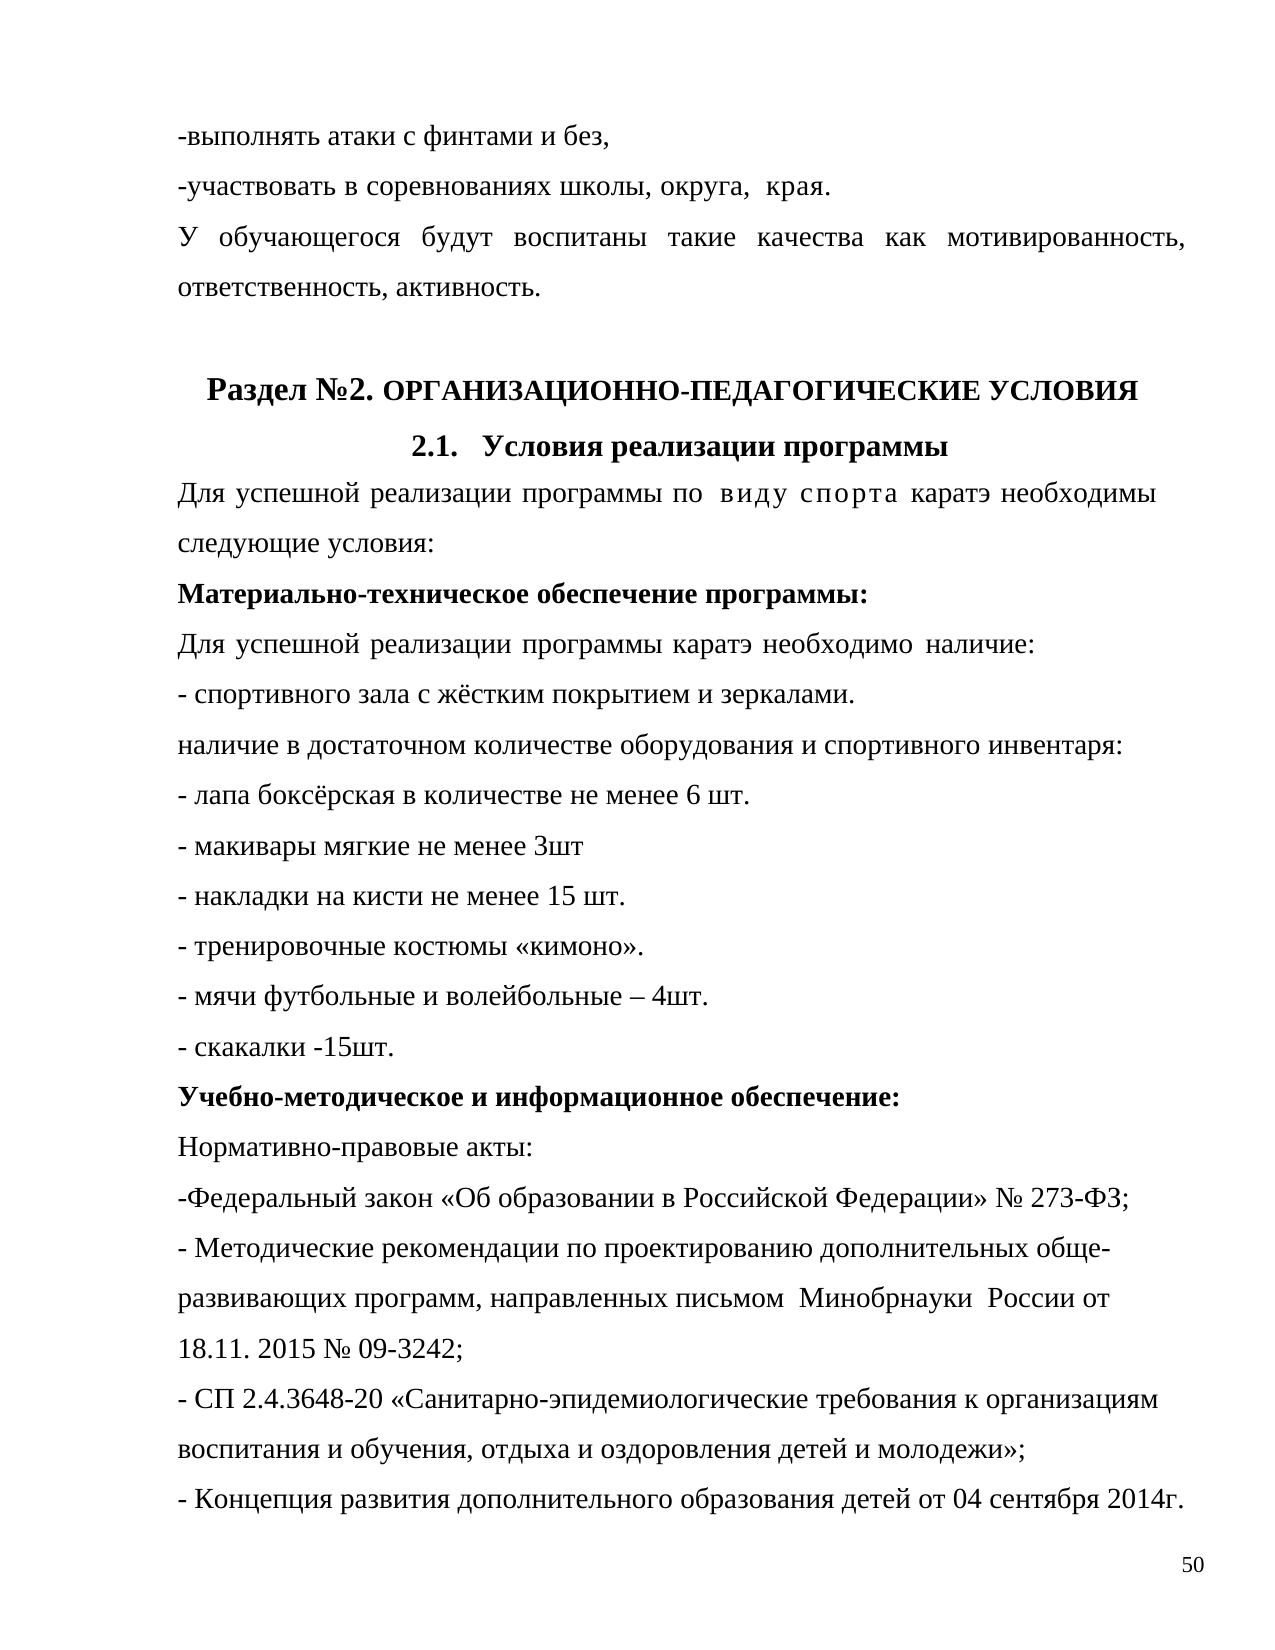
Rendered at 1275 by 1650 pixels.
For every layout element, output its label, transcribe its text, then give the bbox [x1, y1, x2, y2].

text - мячи футбольные и волейбольные – 4шт. [177, 978, 1189, 1012]
text - тренировочные костюмы «кимоно». [177, 928, 1189, 962]
text 2.1. Условия реализации программы [177, 427, 1189, 463]
text - лапа боксёрская в количестве не менее 6 шт. [177, 777, 1189, 811]
text - Методические рекомендации по проектированию дополнительных обще-развивающих программ, направленных письмом Минобрнауки России от 18.11. 2015 № 09-3242; [177, 1230, 1189, 1364]
text наличие в достаточном количестве оборудования и спортивного инвентаря: [177, 727, 1189, 761]
text - накладки на кисти не менее 15 шт. [177, 878, 1189, 911]
text - скакалки -15шт. [177, 1029, 1189, 1062]
list -участвовать в соревнованиях школы, округа, края. [177, 168, 1186, 202]
list -выполнять атаки с финтами и без, [177, 118, 1186, 152]
text - спортивного зала с жёстким покрытием и зеркалами. [177, 676, 1189, 710]
text Учебно-методическое и информационное обеспечение: [177, 1079, 1189, 1113]
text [177, 1482, 1189, 1515]
text Для успешной реализации программы каратэ необходимо наличие: [177, 626, 1189, 660]
text - СП 2.4.3648-20 «Санитарно-эпидемиологические требования к организациям воспитания и обучения, отдыха и оздоровления детей и молодежи»; [177, 1381, 1189, 1465]
subtitle Материально-техническое обеспечение программы: [177, 576, 1189, 609]
text Нормативно-правовые акты: [177, 1129, 1189, 1163]
list У обучающегося будут воспитаны такие качества как мотивированность, ответственность, активность. [177, 219, 1186, 303]
list Раздел №2. ОРГАНИЗАЦИОННО-ПЕДАГОГИЧЕСКИЕ УСЛОВИЯ [177, 370, 1186, 408]
text Для успешной реализации программы по виду спорта каратэ необходимы следующие условия: [177, 475, 1189, 559]
text -Федеральный закон «Об образовании в Российской Федерации» № 273-ФЗ; [177, 1180, 1189, 1213]
text - макивары мягкие не менее 3шт [177, 828, 1189, 861]
